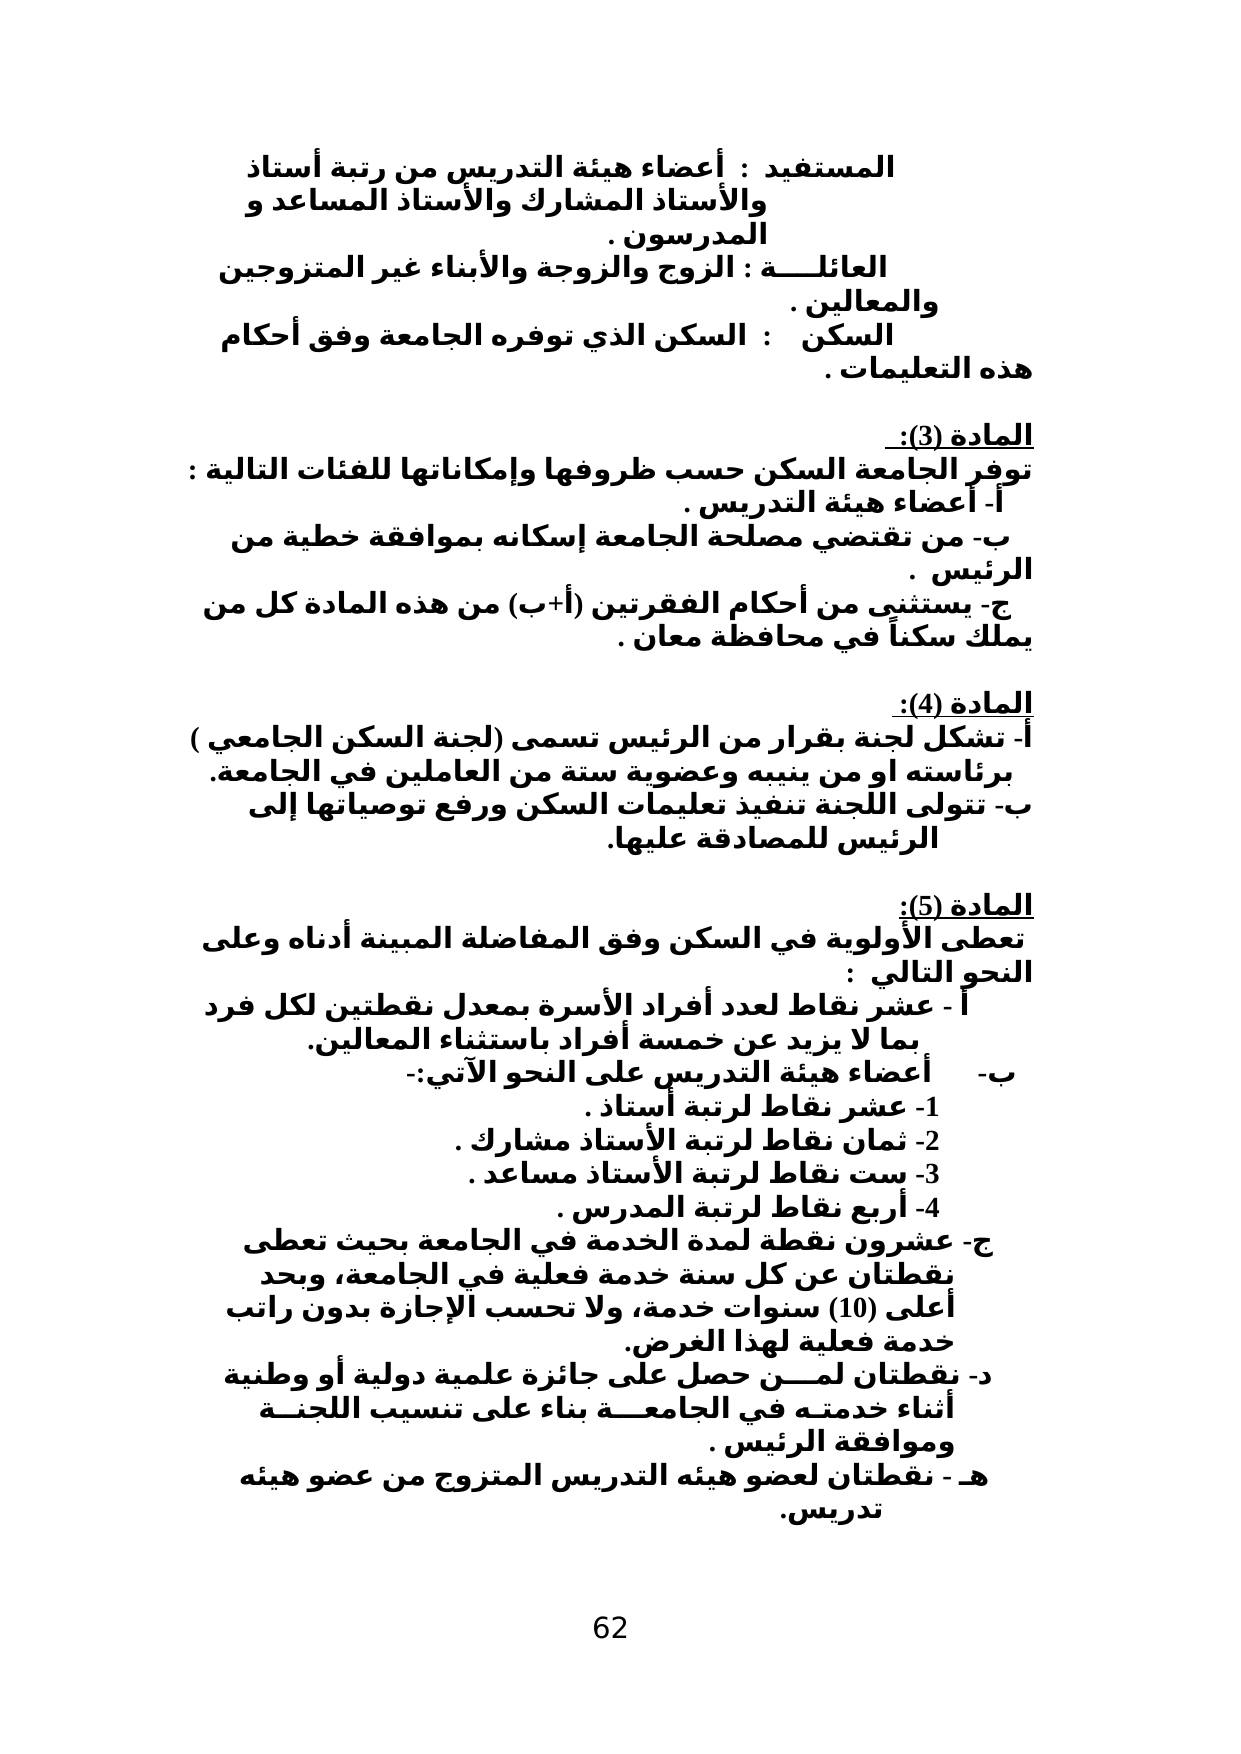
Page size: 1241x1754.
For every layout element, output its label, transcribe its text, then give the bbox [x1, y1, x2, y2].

text تعطى الأولوية في السكن وفق المفاضلة المبينة أدناه وعلى النحو التالي : [187, 921, 1034, 988]
text هـ - نقطتان لعضو هيئه التدريس المتزوج من عضو هيئه تدريس. [187, 1458, 1034, 1525]
text ج- عشرون نقطة لمدة الخدمة في الجامعة بحيث تعطى نقطتان عن كل سنة خدمة فعلية في الجامعة، وبحد أعلى (10) سنوات خدمة، ولا تحسب الإجازة بدون راتب خدمة فعلية لهذا الغرض. [187, 1223, 993, 1357]
text توفر الجامعة السكن حسب ظروفها وإمكاناتها للفئات التالية : [187, 452, 1034, 485]
text 4- أربع نقاط لرتبة المدرس . [187, 1190, 940, 1223]
text ب- تتولى اللجنة تنفيذ تعليمات السكن ورفع توصياتها إلى الرئيس للمصادقة عليها. [187, 787, 1034, 854]
text المادة (3): [187, 418, 1034, 452]
text د- نقطتان لمـــن حصل على جائزة علمية دولية أو وطنية أثناء خدمتـه في الجامعـــة بناء على تنسيب اللجنــة وموافقة الرئيس . [187, 1357, 993, 1458]
list أعضاء هيئة التدريس على النحو الآتي:- [187, 1056, 977, 1089]
text المستفيد : أعضاء هيئة التدريس من رتبة أستاذ والأستاذ المشارك والأستاذ المساعد و المدرسون . [187, 150, 940, 251]
text 2- ثمان نقاط لرتبة الأستاذ مشارك . [187, 1123, 940, 1156]
text أ- أعضاء هيئة التدريس . [187, 485, 1034, 519]
text ب- من تقتضي مصلحة الجامعة إسكانه بموافقة خطية من الرئيس . [187, 519, 1034, 586]
text المادة (5): [187, 888, 1034, 921]
text السكن : السكن الذي توفره الجامعة وفق أحكام هذه التعليمات . [187, 318, 1034, 385]
text العائلــــة : الزوج والزوجة والأبناء غير المتزوجين والمعالين . [187, 251, 940, 318]
text ج- يستثنى من أحكام الفقرتين (أ+ب) من هذه المادة كل من يملك سكناً في محافظة معان . [187, 586, 1034, 653]
text أ- تشكل لجنة بقرار من الرئيس تسمى (لجنة السكن الجامعي ) برئاسته او من ينيبه وعضوية ستة من العاملين في الجامعة. [187, 720, 1034, 787]
text أ - عشر نقاط لعدد أفراد الأسرة بمعدل نقطتين لكل فرد بما لا يزيد عن خمسة أفراد باستثناء المعالين. [187, 988, 977, 1056]
text 1- عشر نقاط لرتبة أستاذ . [187, 1089, 940, 1123]
text 3- ست نقاط لرتبة الأستاذ مساعد . [187, 1156, 940, 1190]
text المادة (4): [187, 687, 1034, 720]
